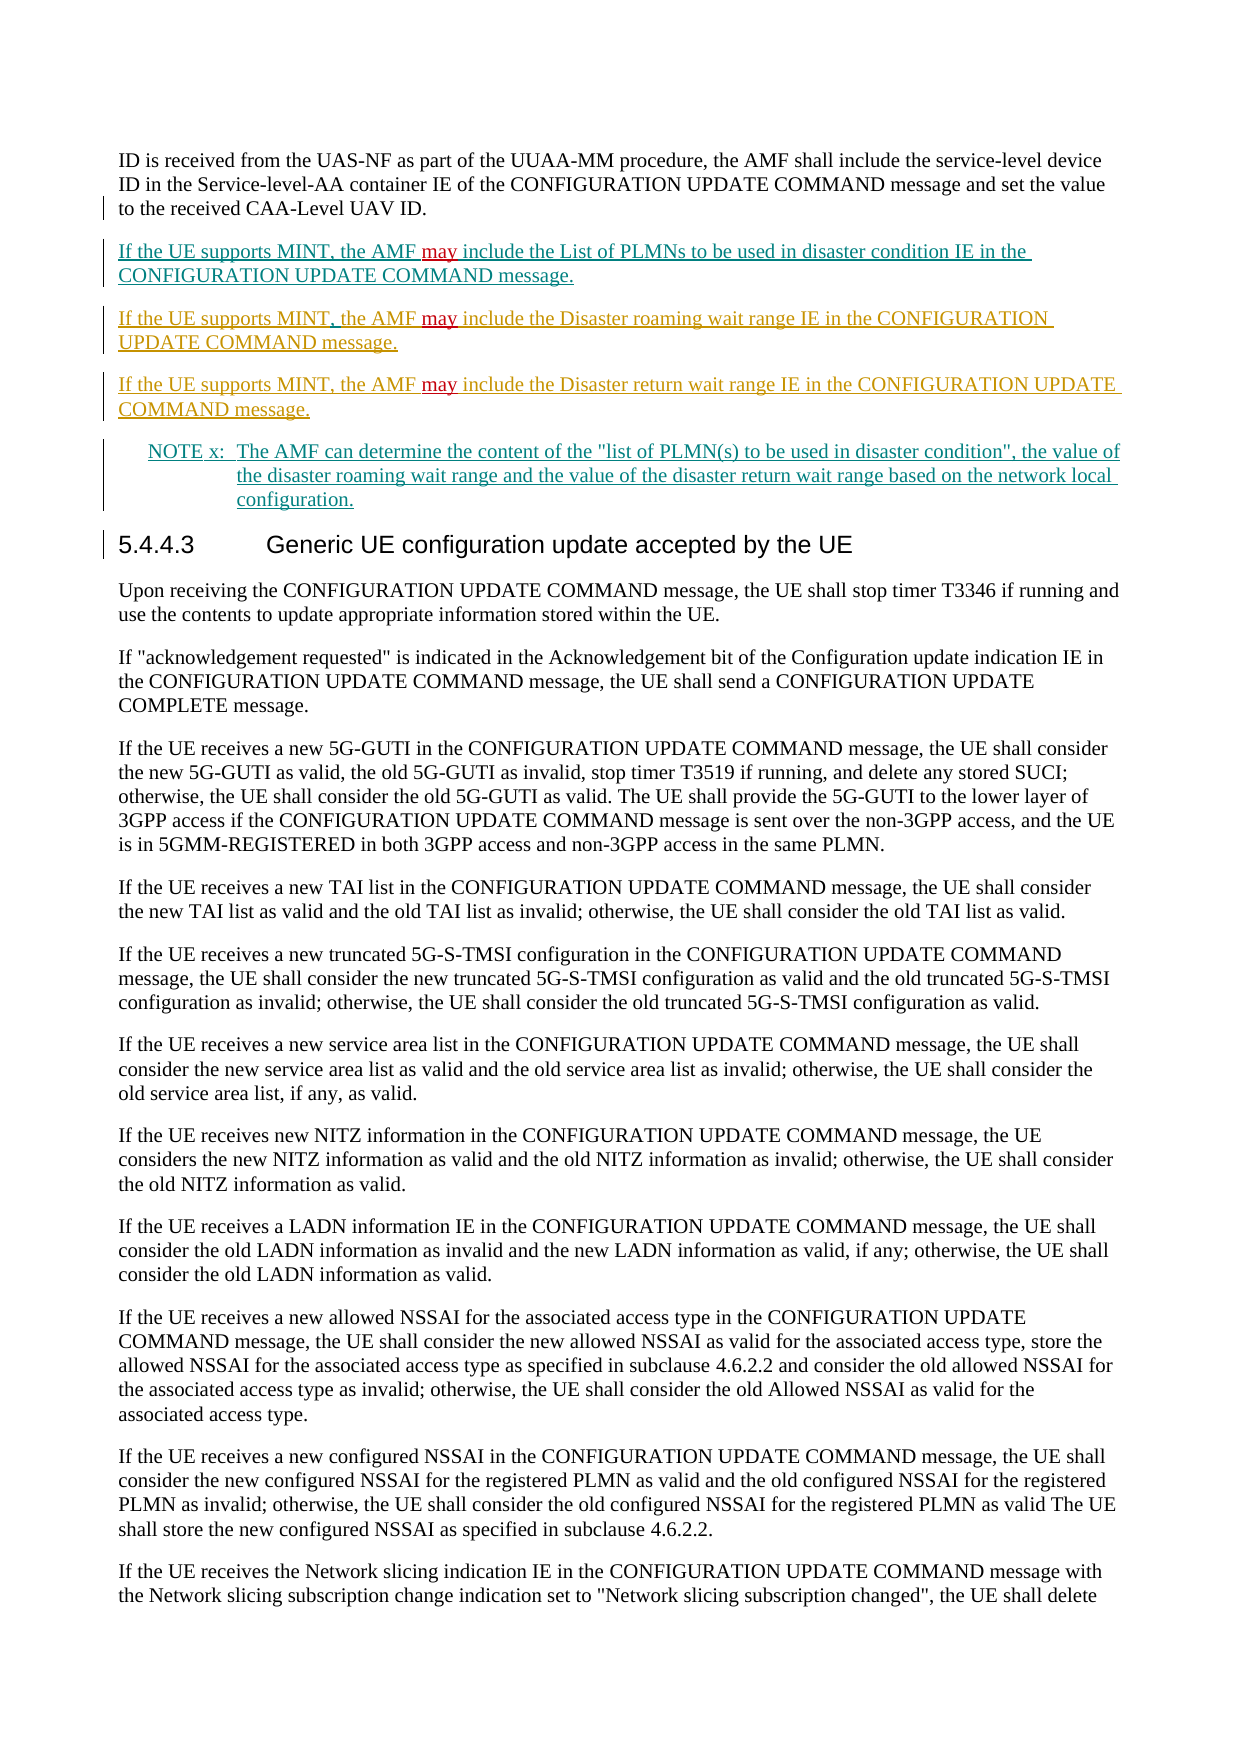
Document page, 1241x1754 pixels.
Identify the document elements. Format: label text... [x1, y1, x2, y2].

subtitle 5.4.4.3 Generic UE configuration update accepted by the UE [118, 530, 1122, 559]
text If the UE receives a new configured NSSAI in the CONFIGURATION UPDATE COMMAND message, the UE shall consider the new configured NSSAI for the registered PLMN as valid and the old configured NSSAI for the registered PLMN as invalid; otherwise, the UE shall consider the old configured NSSAI for the registered PLMN as valid The UE shall store the new configured NSSAI as specified in subclause 4.6.2.2. [118, 1444, 1122, 1541]
text Upon receiving the CONFIGURATION UPDATE COMMAND message, the UE shall stop timer T3346 if running and use the contents to update appropriate information stored within the UE. [118, 578, 1122, 626]
text If "acknowledgement requested" is indicated in the Acknowledgement bit of the Configuration update indication IE in the CONFIGURATION UPDATE COMMAND message, the UE shall send a CONFIGURATION UPDATE COMPLETE message. [118, 644, 1122, 717]
text If the UE receives a new service area list in the CONFIGURATION UPDATE COMMAND message, the UE shall consider the new service area list as valid and the old service area list as invalid; otherwise, the UE shall consider the old service area list, if any, as valid. [118, 1032, 1122, 1104]
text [118, 1559, 1122, 1607]
text If the UE receives a new allowed NSSAI for the associated access type in the CONFIGURATION UPDATE COMMAND message, the UE shall consider the new allowed NSSAI as valid for the associated access type, store the allowed NSSAI for the associated access type as specified in subclause 4.6.2.2 and consider the old allowed NSSAI for the associated access type as invalid; otherwise, the UE shall consider the old Allowed NSSAI as valid for the associated access type. [118, 1305, 1122, 1426]
text If the UE receives new NITZ information in the CONFIGURATION UPDATE COMMAND message, the UE considers the new NITZ information as valid and the old NITZ information as invalid; otherwise, the UE shall consider the old NITZ information as valid. [118, 1123, 1122, 1196]
text If the UE receives a new 5G-GUTI in the CONFIGURATION UPDATE COMMAND message, the UE shall consider the new 5G-GUTI as valid, the old 5G-GUTI as invalid, stop timer T3519 if running, and delete any stored SUCI; otherwise, the UE shall consider the old 5G-GUTI as valid. The UE shall provide the 5G-GUTI to the lower layer of 3GPP access if the CONFIGURATION UPDATE COMMAND message is sent over the non-3GPP access, and the UE is in 5GMM-REGISTERED in both 3GPP access and non-3GPP access in the same PLMN. [118, 736, 1122, 856]
text If the UE receives a LADN information IE in the CONFIGURATION UPDATE COMMAND message, the UE shall consider the old LADN information as invalid and the new LADN information as valid, if any; otherwise, the UE shall consider the old LADN information as valid. [118, 1214, 1122, 1286]
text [118, 148, 1122, 220]
text If the UE receives a new TAI list in the CONFIGURATION UPDATE COMMAND message, the UE shall consider the new TAI list as valid and the old TAI list as invalid; otherwise, the UE shall consider the old TAI list as valid. [118, 874, 1122, 923]
text If the UE receives a new truncated 5G-S-TMSI configuration in the CONFIGURATION UPDATE COMMAND message, the UE shall consider the new truncated 5G-S-TMSI configuration as valid and the old truncated 5G-S-TMSI configuration as invalid; otherwise, the UE shall consider the old truncated 5G-S-TMSI configuration as valid. [118, 941, 1122, 1014]
